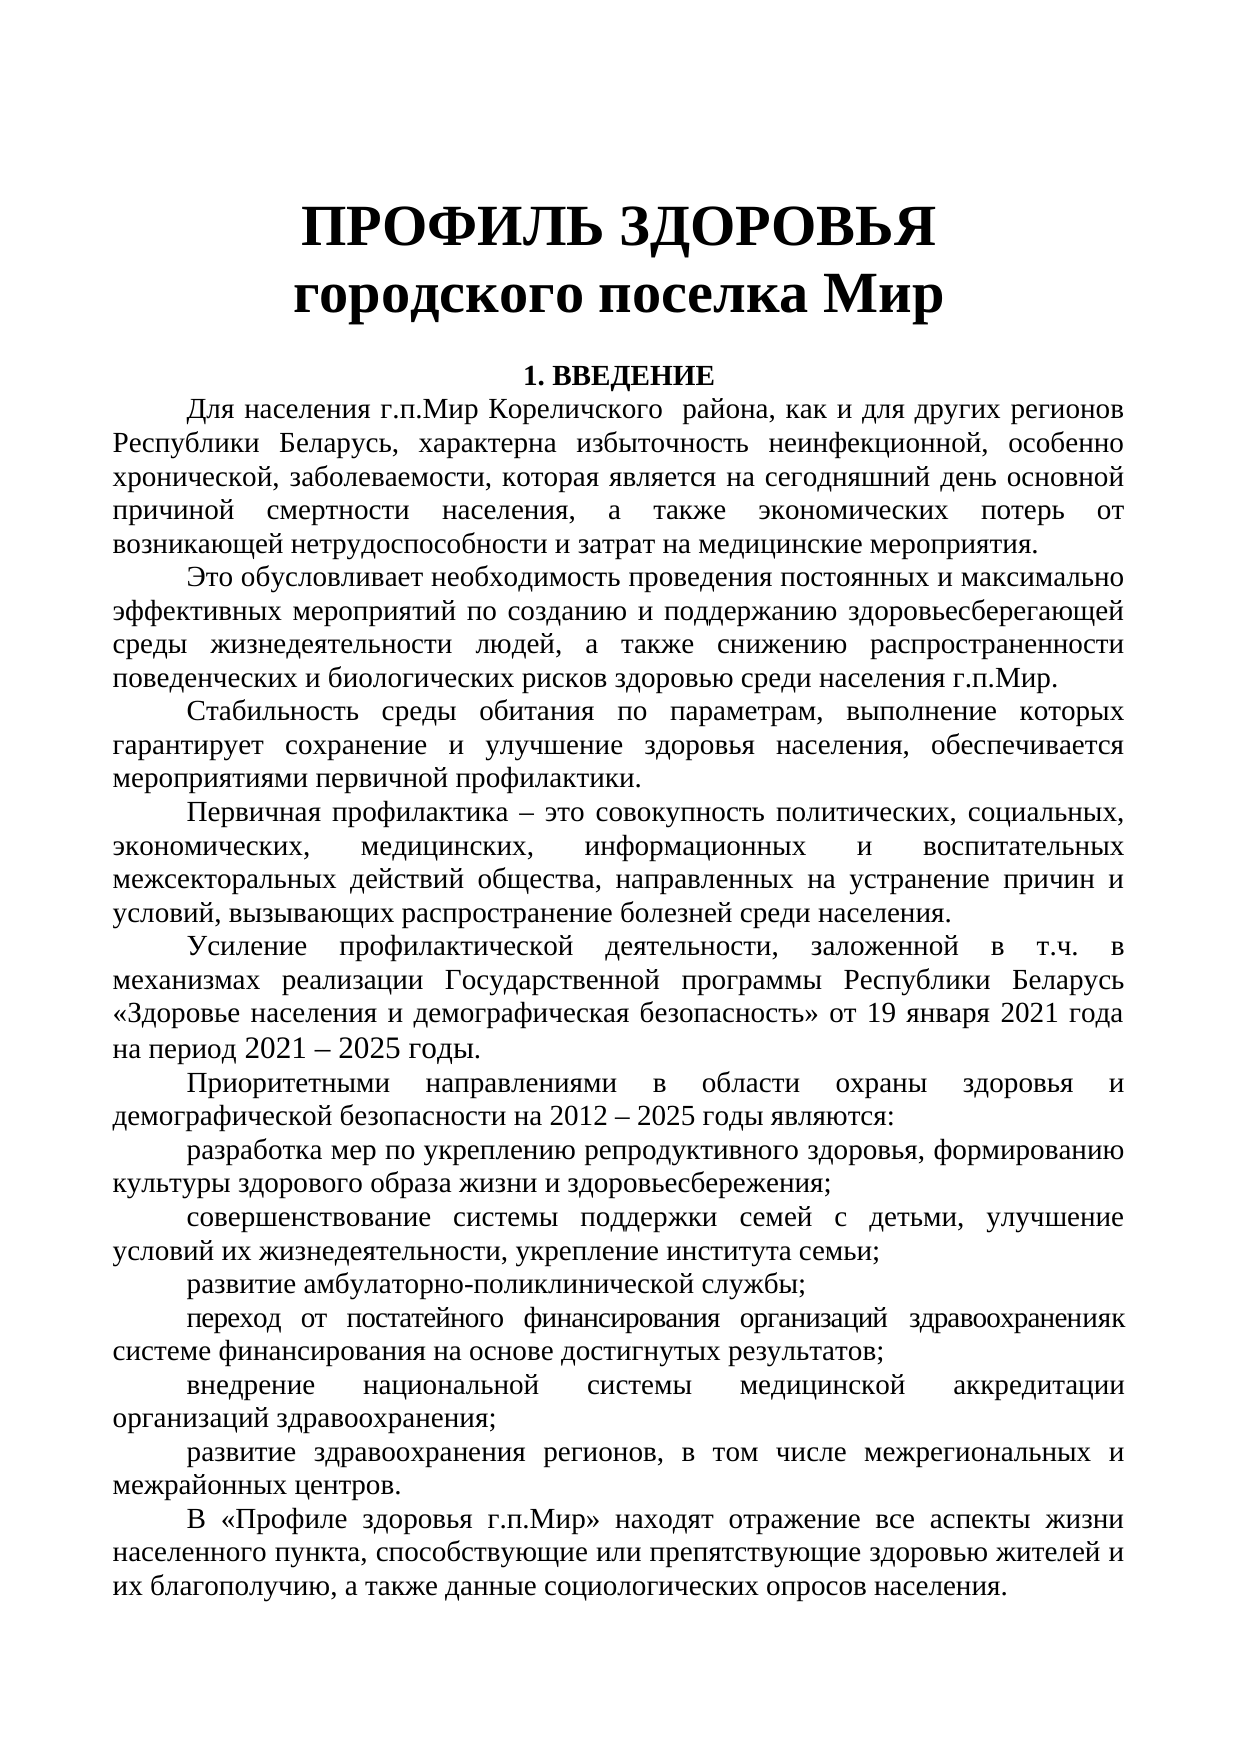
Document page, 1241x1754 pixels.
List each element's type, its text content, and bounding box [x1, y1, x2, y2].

text городского поселка Мир [112, 257, 1125, 324]
text 1. ВВЕДЕНИЕ [112, 358, 1125, 392]
text Стабильность среды обитания по параметрам, выполнение которых гарантирует сохранение и улучшение здоровья населения, обеспечивается мероприятиями первичной профилактики. [112, 693, 1125, 794]
text В «Профиле здоровья г.п.Мир» находят отражение все аспекты жизни населенного пункта, способствующие или препятствующие здоровью жителей и их благополучию, а также данные социологических опросов населения. [112, 1501, 1125, 1602]
text Первичная профилактика – это совокупность политических, социальных, экономических, медицинских, информационных и воспитательных межсекторальных действий общества, направленных на устранение причин и условий, вызывающих распространение болезней среди населения. [112, 794, 1125, 928]
text Приоритетными направлениями в области охраны здоровья и демографической безопасности на 2012 – 2025 годы являются: [112, 1065, 1125, 1132]
text развитие амбулаторно-поликлинической службы; [112, 1266, 1125, 1300]
text Это обусловливает необходимость проведения постоянных и максимально эффективных мероприятий по созданию и поддержанию здоровьесберегающей среды жизнедеятельности людей, а также снижению распространенности поведенческих и биологических рисков здоровью среди населения г.п.Мир. [112, 559, 1125, 693]
text совершенствование системы поддержки семей с детьми, улучшение условий их жизнедеятельности, укрепление института семьи; [112, 1199, 1125, 1266]
text переход от постатейного финансирования организаций здравоохраненияк системе финансирования на основе достигнутых результатов; [112, 1300, 1125, 1367]
text развитие здравоохранения регионов, в том числе межрегиональных и межрайонных центров. [112, 1434, 1125, 1501]
text разработка мер по укреплению репродуктивного здоровья, формированию культуры здорового образа жизни и здоровьесбережения; [112, 1132, 1125, 1199]
text Усиление профилактической деятельности, заложенной в т.ч. в механизмах реализации Государственной программы Республики Беларусь «Здоровье населения и демографическая безопасность» от 19 января 2021 года на период 2021 – 2025 годы. [112, 928, 1125, 1065]
text ПРОФИЛЬ ЗДОРОВЬЯ [112, 190, 1125, 257]
text Для населения г.п.Мир Кореличского района, как и для других регионов Республики Беларусь, характерна избыточность неинфекционной, особенно хронической, заболеваемости, которая является на сегодняшний день основной причиной смертности населения, а также экономических потерь от возникающей нетрудоспособности и затрат на медицинские мероприятия. [112, 392, 1125, 559]
text внедрение национальной системы медицинской аккредитации организаций здравоохранения; [112, 1367, 1125, 1434]
